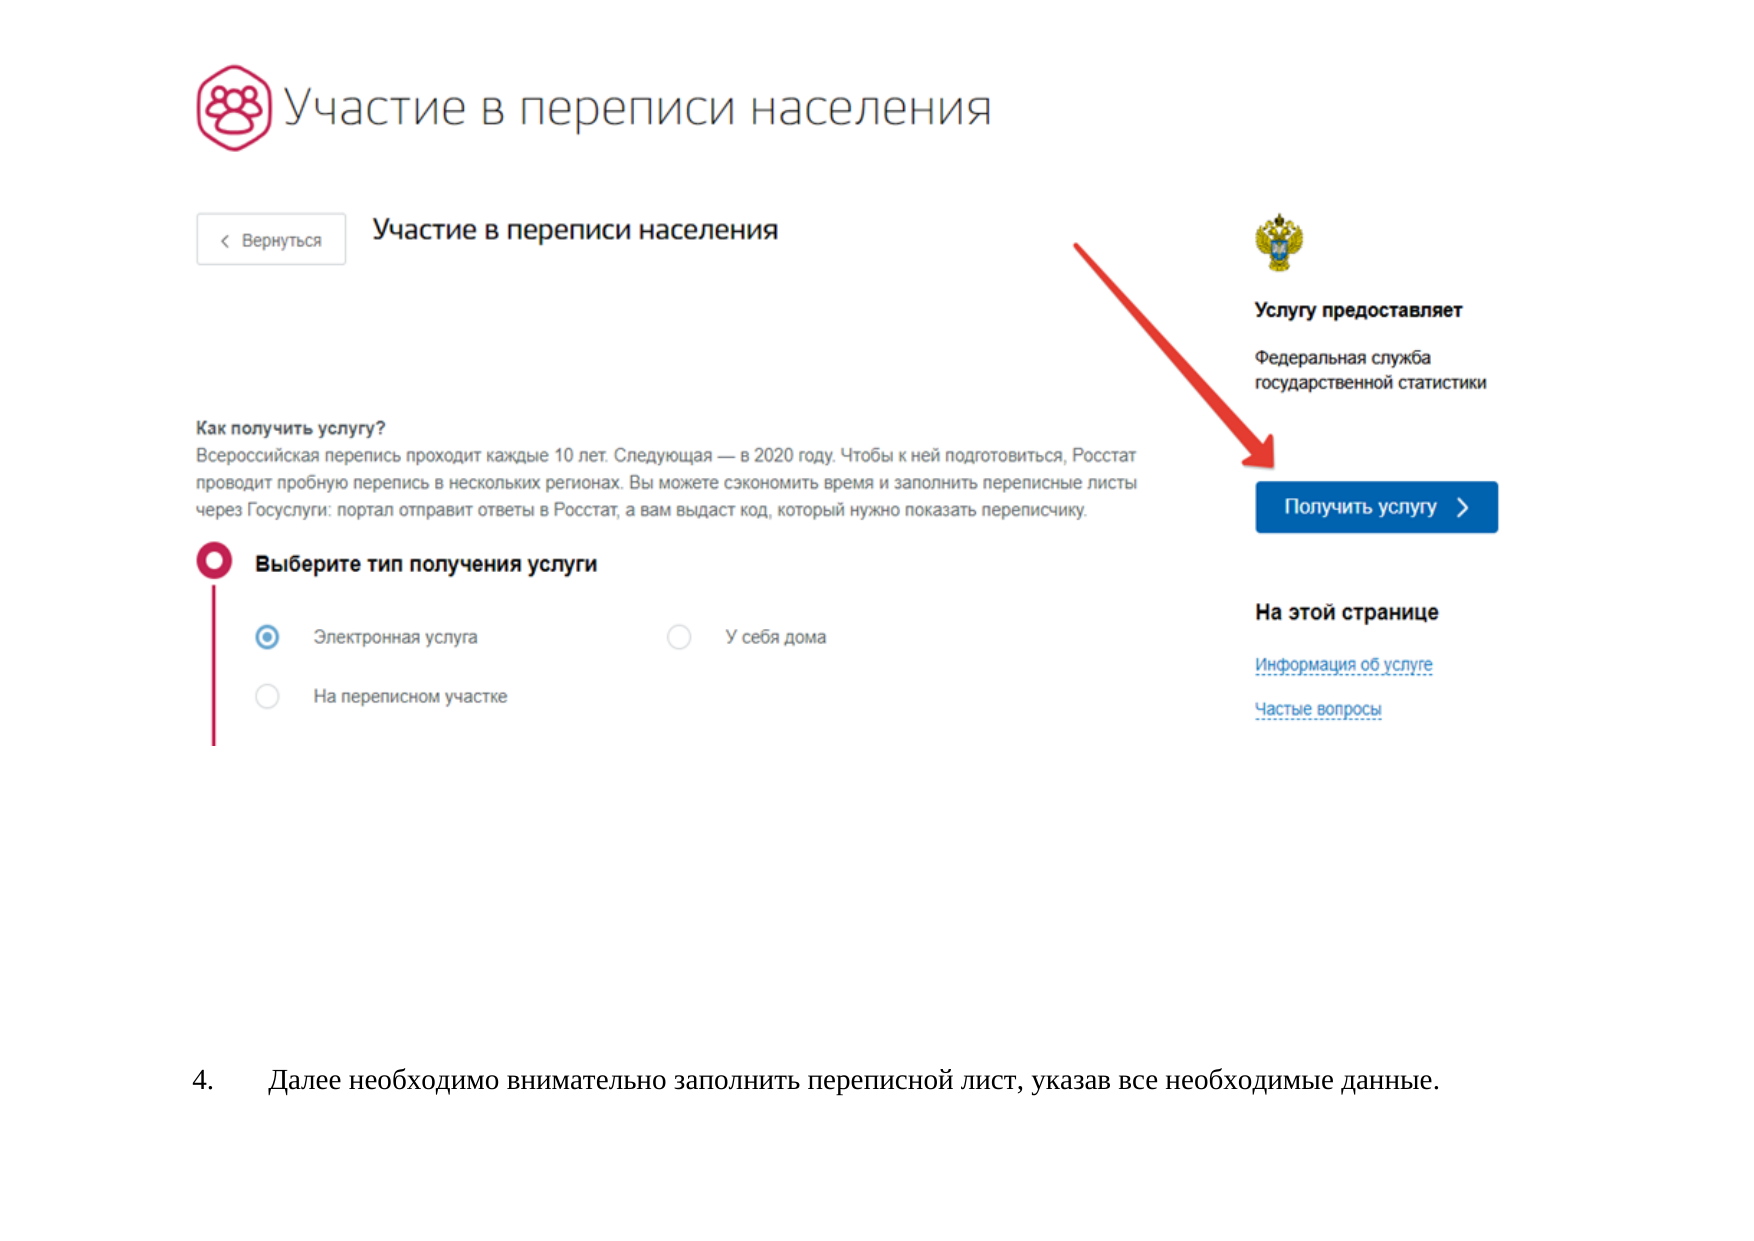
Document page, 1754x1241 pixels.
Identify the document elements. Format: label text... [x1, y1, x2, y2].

list Далее необходимо внимательно заполнить переписной лист, указав все необходимые данные. [192, 1062, 1609, 1096]
picture [192, 44, 1510, 746]
